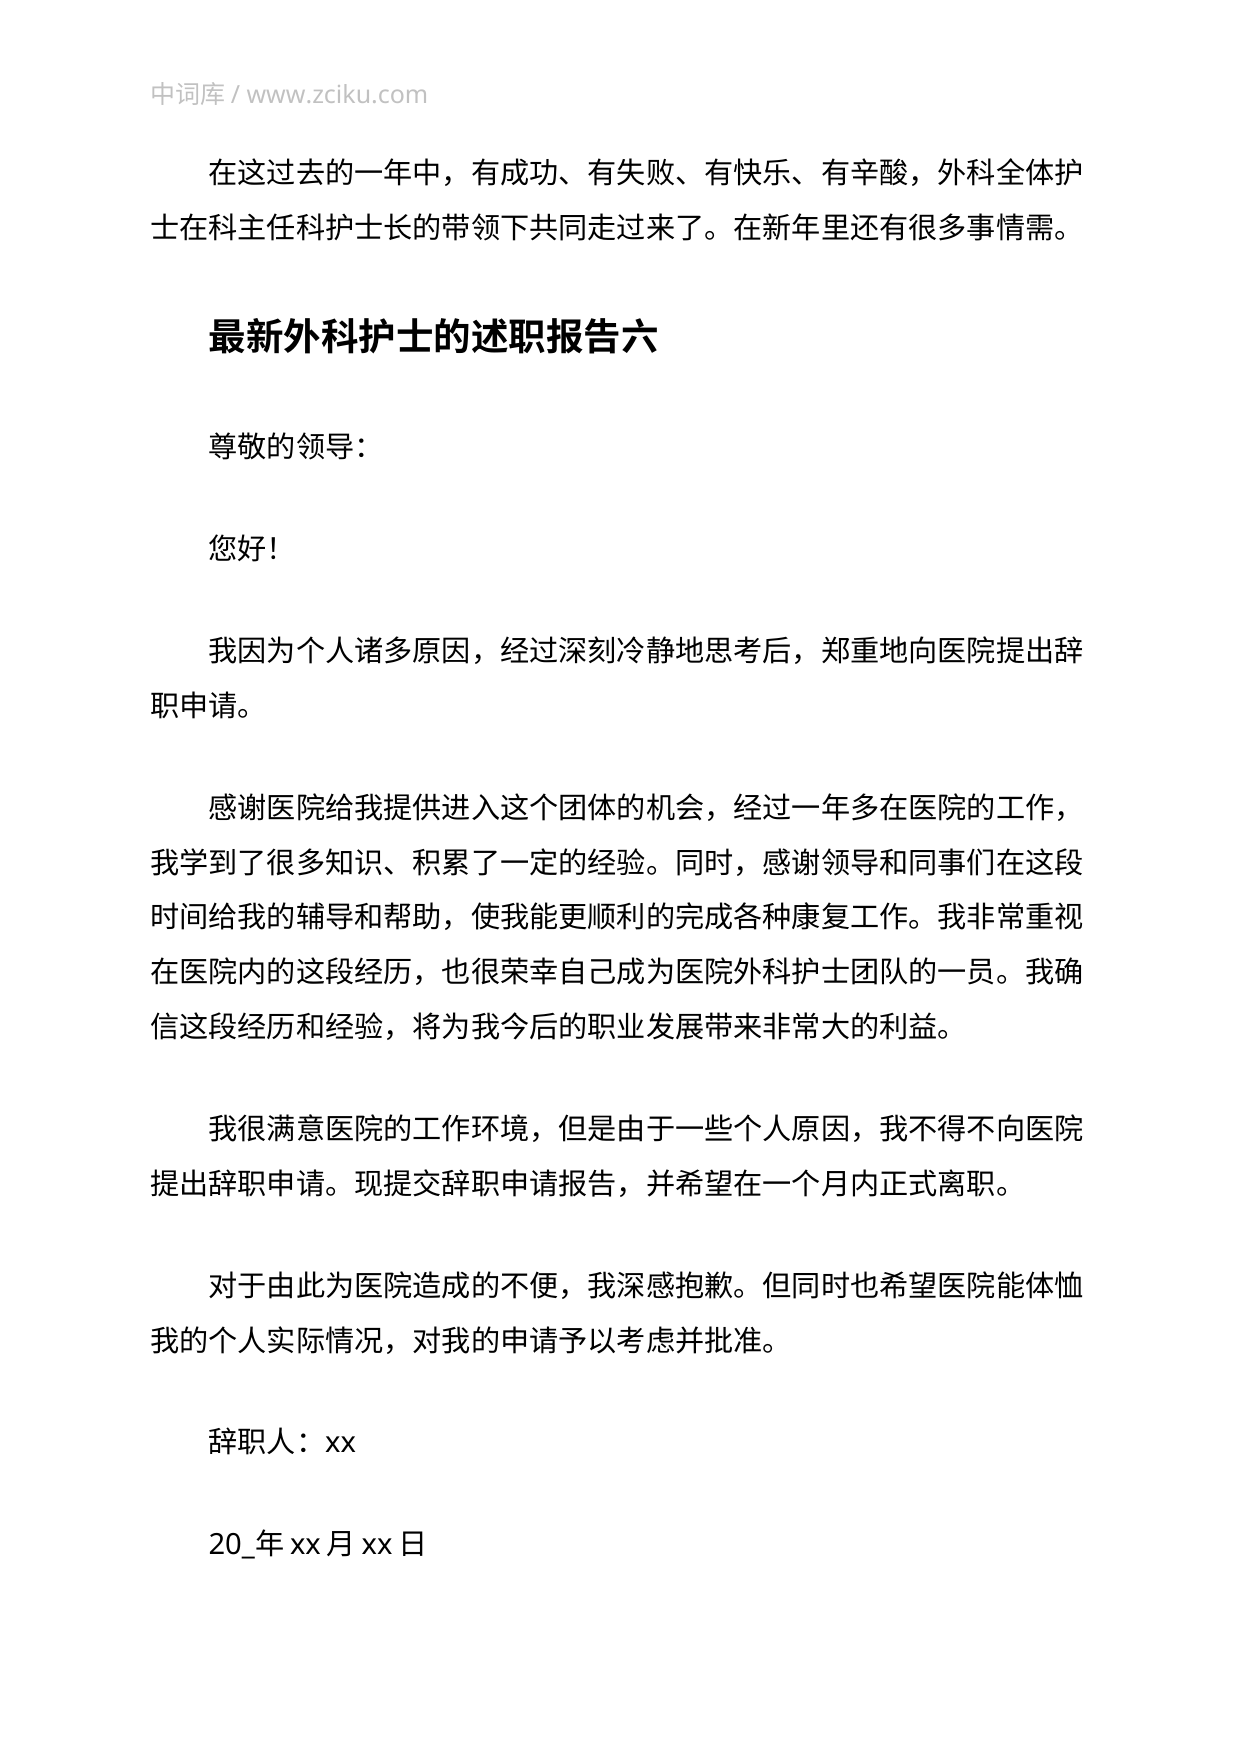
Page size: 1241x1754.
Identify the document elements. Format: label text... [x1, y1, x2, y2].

text 最新外科护士的述职报告六 [150, 307, 1090, 361]
text 我很满意医院的工作环境，但是由于一些个人原因，我不得不向医院提出辞职申请。现提交辞职申请报告，并希望在一个月内正式离职。 [150, 1106, 1090, 1203]
text 在这过去的一年中，有成功、有失败、有快乐、有辛酸，外科全体护士在科主任科护士长的带领下共同走过来了。在新年里还有很多事情需。 [150, 150, 1090, 247]
text 辞职人：xx [150, 1419, 1090, 1461]
text 尊敬的领导： [150, 424, 1090, 466]
text 我因为个人诸多原因，经过深刻冷静地思考后，郑重地向医院提出辞职申请。 [150, 628, 1090, 725]
text 您好！ [150, 526, 1090, 568]
text 20_年xx月xx日 [150, 1521, 1090, 1563]
text 对于由此为医院造成的不便，我深感抱歉。但同时也希望医院能体恤我的个人实际情况，对我的申请予以考虑并批准。 [150, 1262, 1090, 1359]
text 感谢医院给我提供进入这个团体的机会，经过一年多在医院的工作，我学到了很多知识、积累了一定的经验。同时，感谢领导和同事们在这段时间给我的辅导和帮助，使我能更顺利的完成各种康复工作。我非常重视在医院内的这段经历，也很荣幸自己成为医院外科护士团队的一员。我确信这段经历和经验，将为我今后的职业发展带来非常大的利益。 [150, 784, 1090, 1046]
